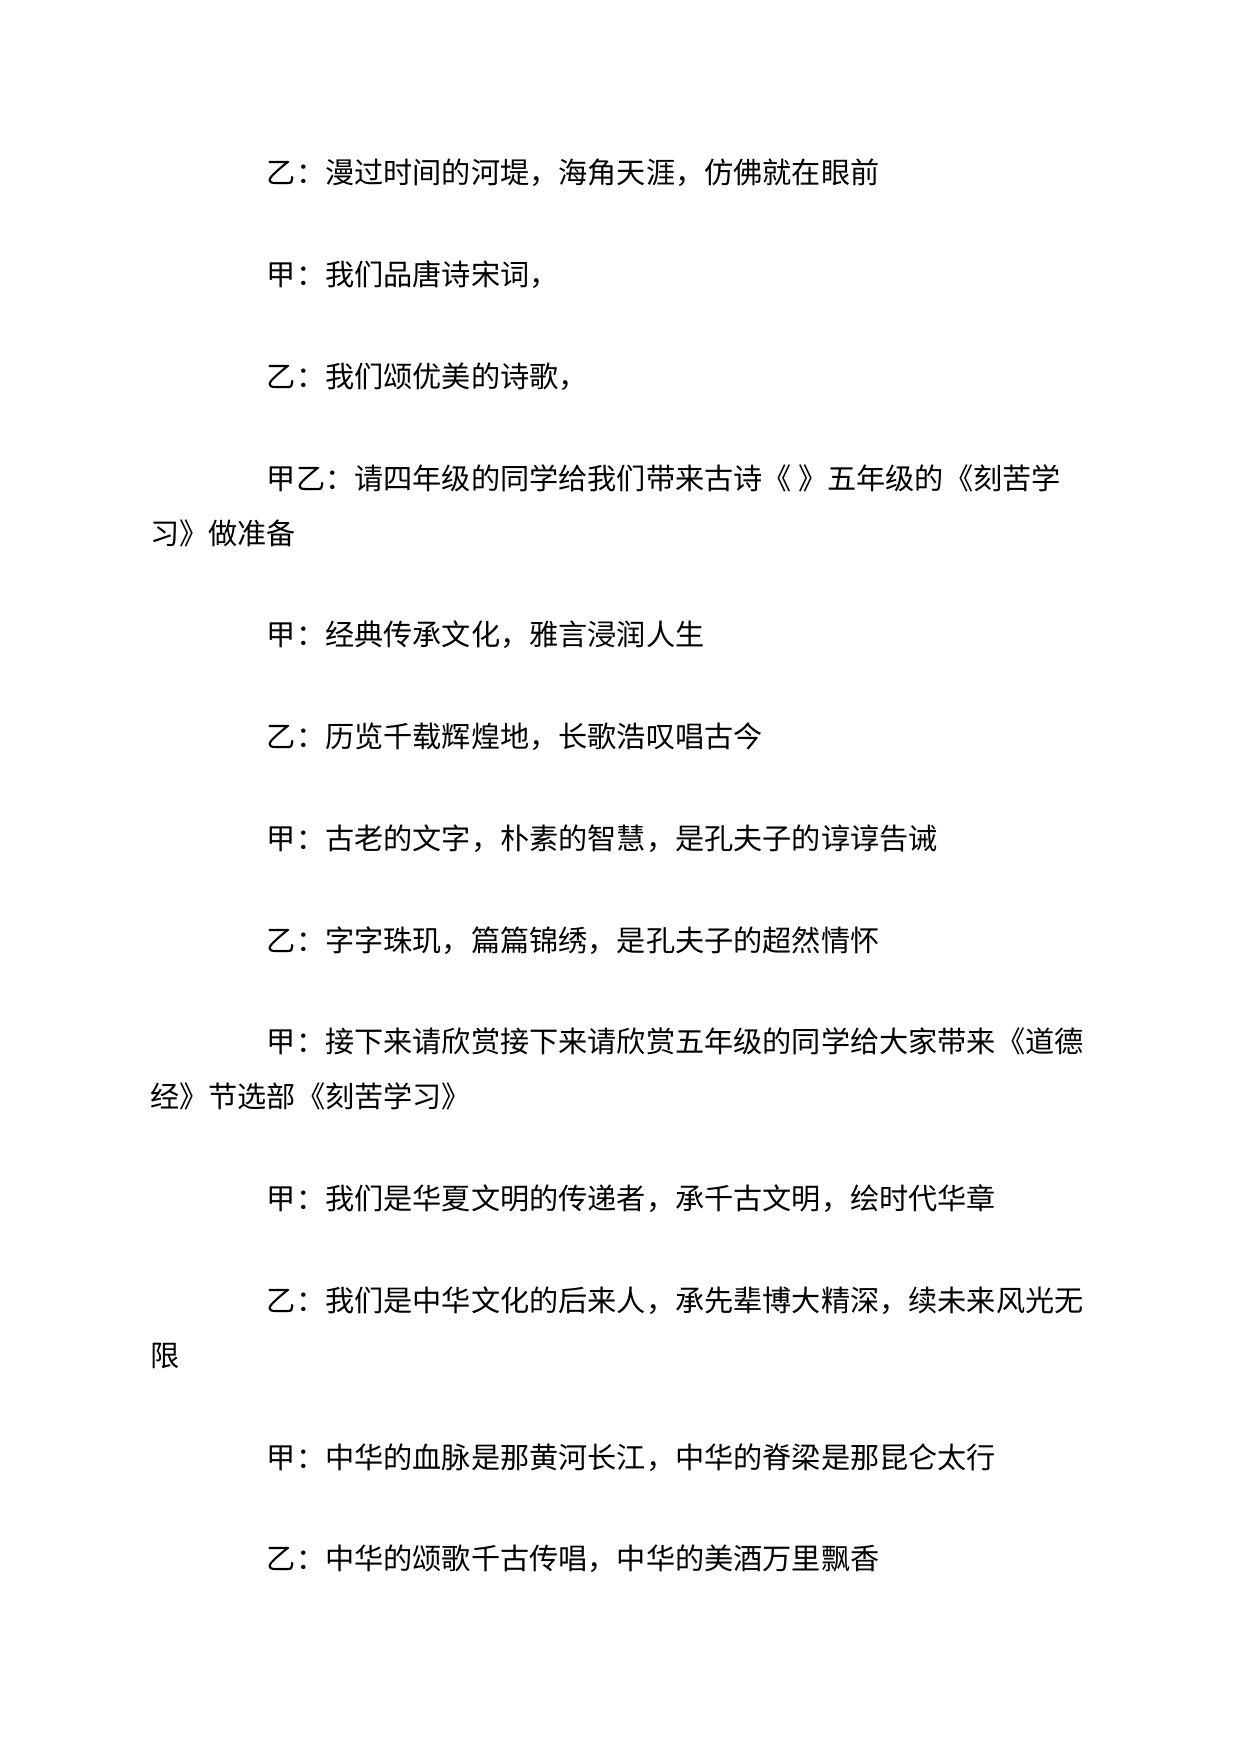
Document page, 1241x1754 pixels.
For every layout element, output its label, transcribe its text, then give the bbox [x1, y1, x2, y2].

text 甲：我们是华夏文明的传递者，承千古文明，绘时代华章 [150, 1176, 1090, 1218]
text 甲：我们品唐诗宋词， [150, 252, 1090, 294]
text 甲：接下来请欣赏接下来请欣赏五年级的同学给大家带来《道德经》节选部《刻苦学习》 [150, 1019, 1090, 1116]
text 乙：漫过时间的河堤，海角天涯，仿佛就在眼前 [150, 150, 1090, 192]
text 乙：字字珠玑，篇篇锦绣，是孔夫子的超然情怀 [150, 917, 1090, 959]
text 乙：历览千载辉煌地，长歌浩叹唱古今 [150, 714, 1090, 756]
text 乙：中华的颂歌千古传唱，中华的美酒万里飘香 [150, 1536, 1090, 1578]
text 甲乙：请四年级的同学给我们带来古诗《 》五年级的《刻苦学习》做准备 [150, 455, 1090, 552]
text 甲：经典传承文化，雅言浸润人生 [150, 612, 1090, 654]
text 乙：我们颂优美的诗歌， [150, 353, 1090, 396]
text 甲：古老的文字，朴素的智慧，是孔夫子的谆谆告诫 [150, 816, 1090, 858]
text 甲：中华的血脉是那黄河长江，中华的脊梁是那昆仑太行 [150, 1434, 1090, 1476]
text 乙：我们是中华文化的后来人，承先辈博大精深，续未来风光无限 [150, 1277, 1090, 1375]
